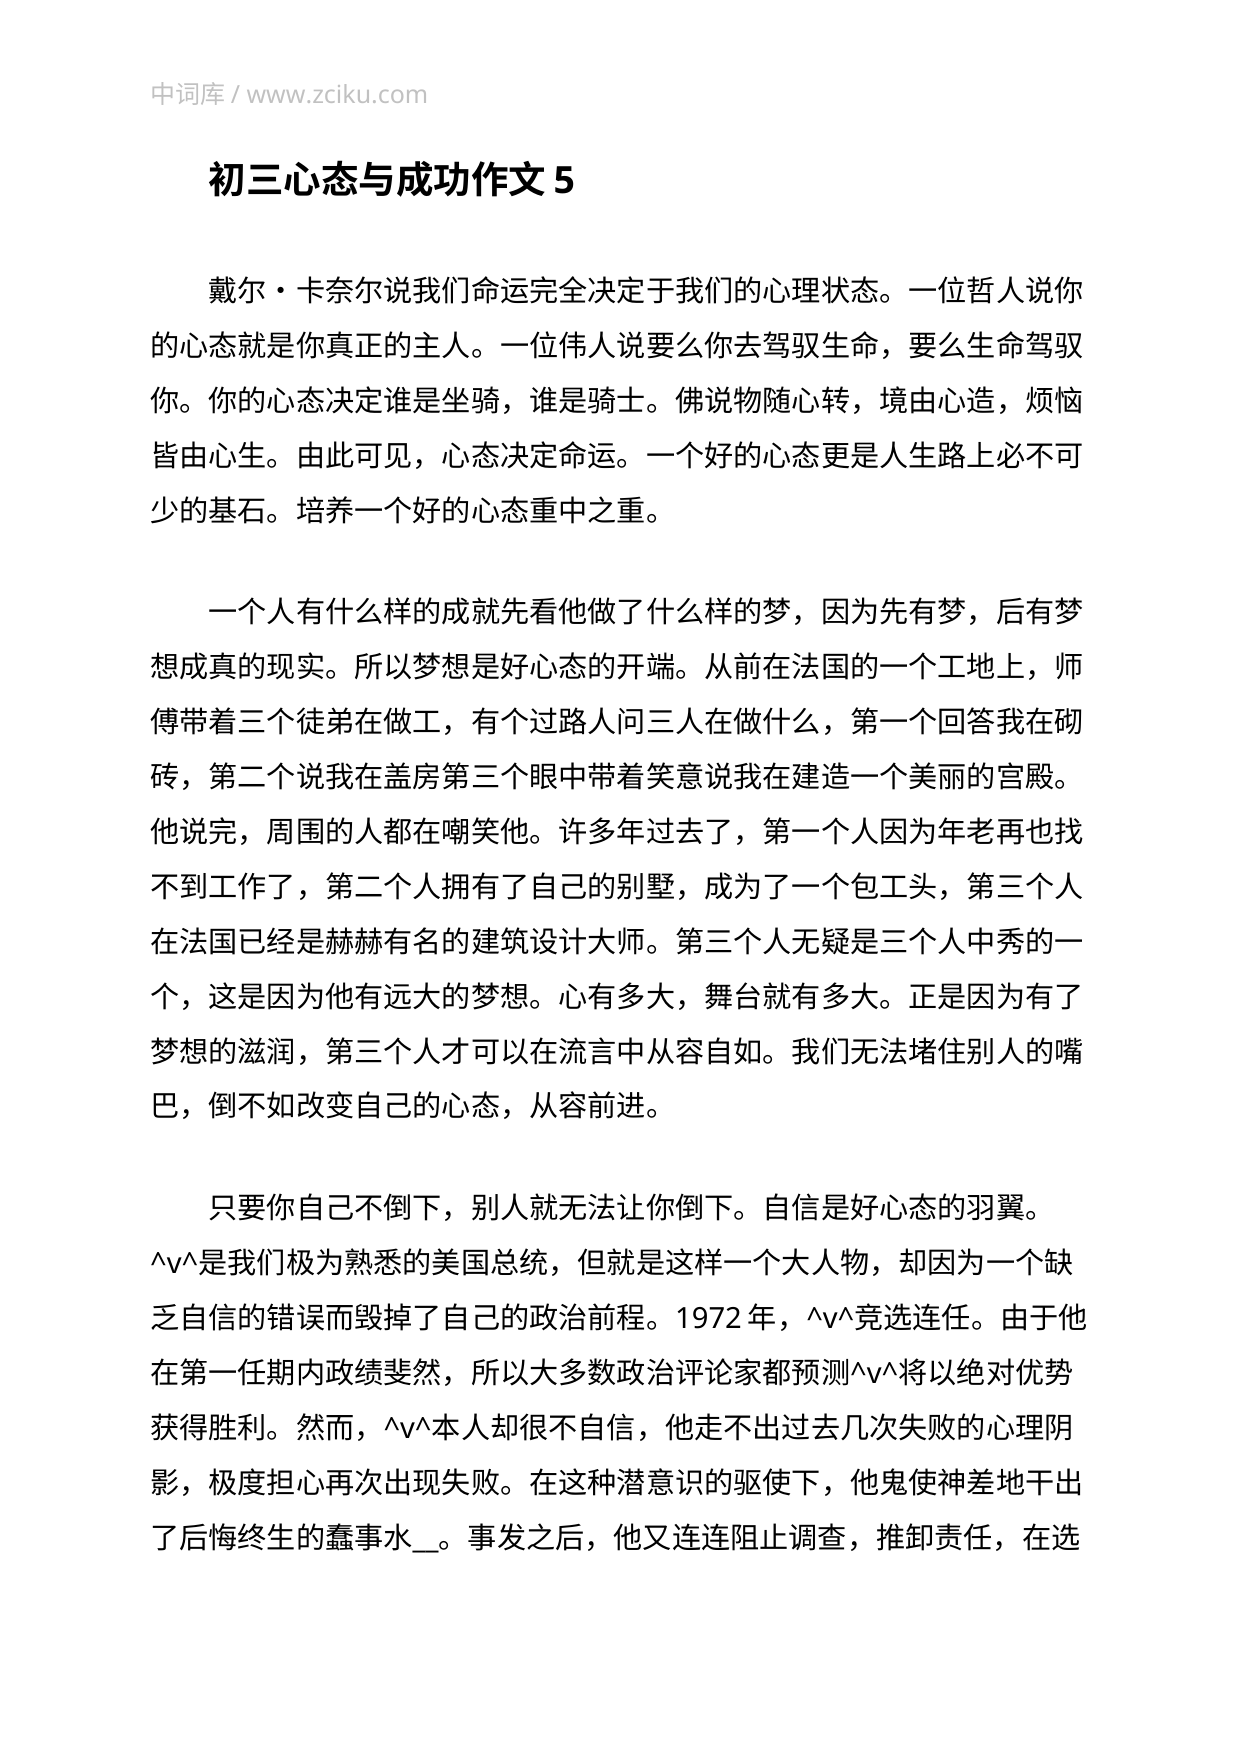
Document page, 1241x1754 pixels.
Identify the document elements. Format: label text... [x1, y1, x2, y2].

text 一个人有什么样的成就先看他做了什么样的梦，因为先有梦，后有梦想成真的现实。所以梦想是好心态的开端。从前在法国的一个工地上，师傅带着三个徒弟在做工，有个过路人问三人在做什么，第一个回答我在砌砖，第二个说我在盖房第三个眼中带着笑意说我在建造一个美丽的宫殿。他说完，周围的人都在嘲笑他。许多年过去了，第一个人因为年老再也找不到工作了，第二个人拥有了自己的别墅，成为了一个包工头，第三个人在法国已经是赫赫有名的建筑设计大师。第三个人无疑是三个人中秀的一个，这是因为他有远大的梦想。心有多大，舞台就有多大。正是因为有了梦想的滋润，第三个人才可以在流言中从容自如。我们无法堵住别人的嘴巴，倒不如改变自己的心态，从容前进。 [150, 589, 1090, 1125]
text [150, 1185, 1090, 1557]
text 戴尔•卡奈尔说我们命运完全决定于我们的心理状态。一位哲人说你的心态就是你真正的主人。一位伟人说要么你去驾驭生命，要么生命驾驭你。你的心态决定谁是坐骑，谁是骑士。佛说物随心转，境由心造，烦恼皆由心生。由此可见，心态决定命运。一个好的心态更是人生路上必不可少的基石。培养一个好的心态重中之重。 [150, 268, 1090, 529]
text 初三心态与成功作文5 [150, 150, 1090, 204]
